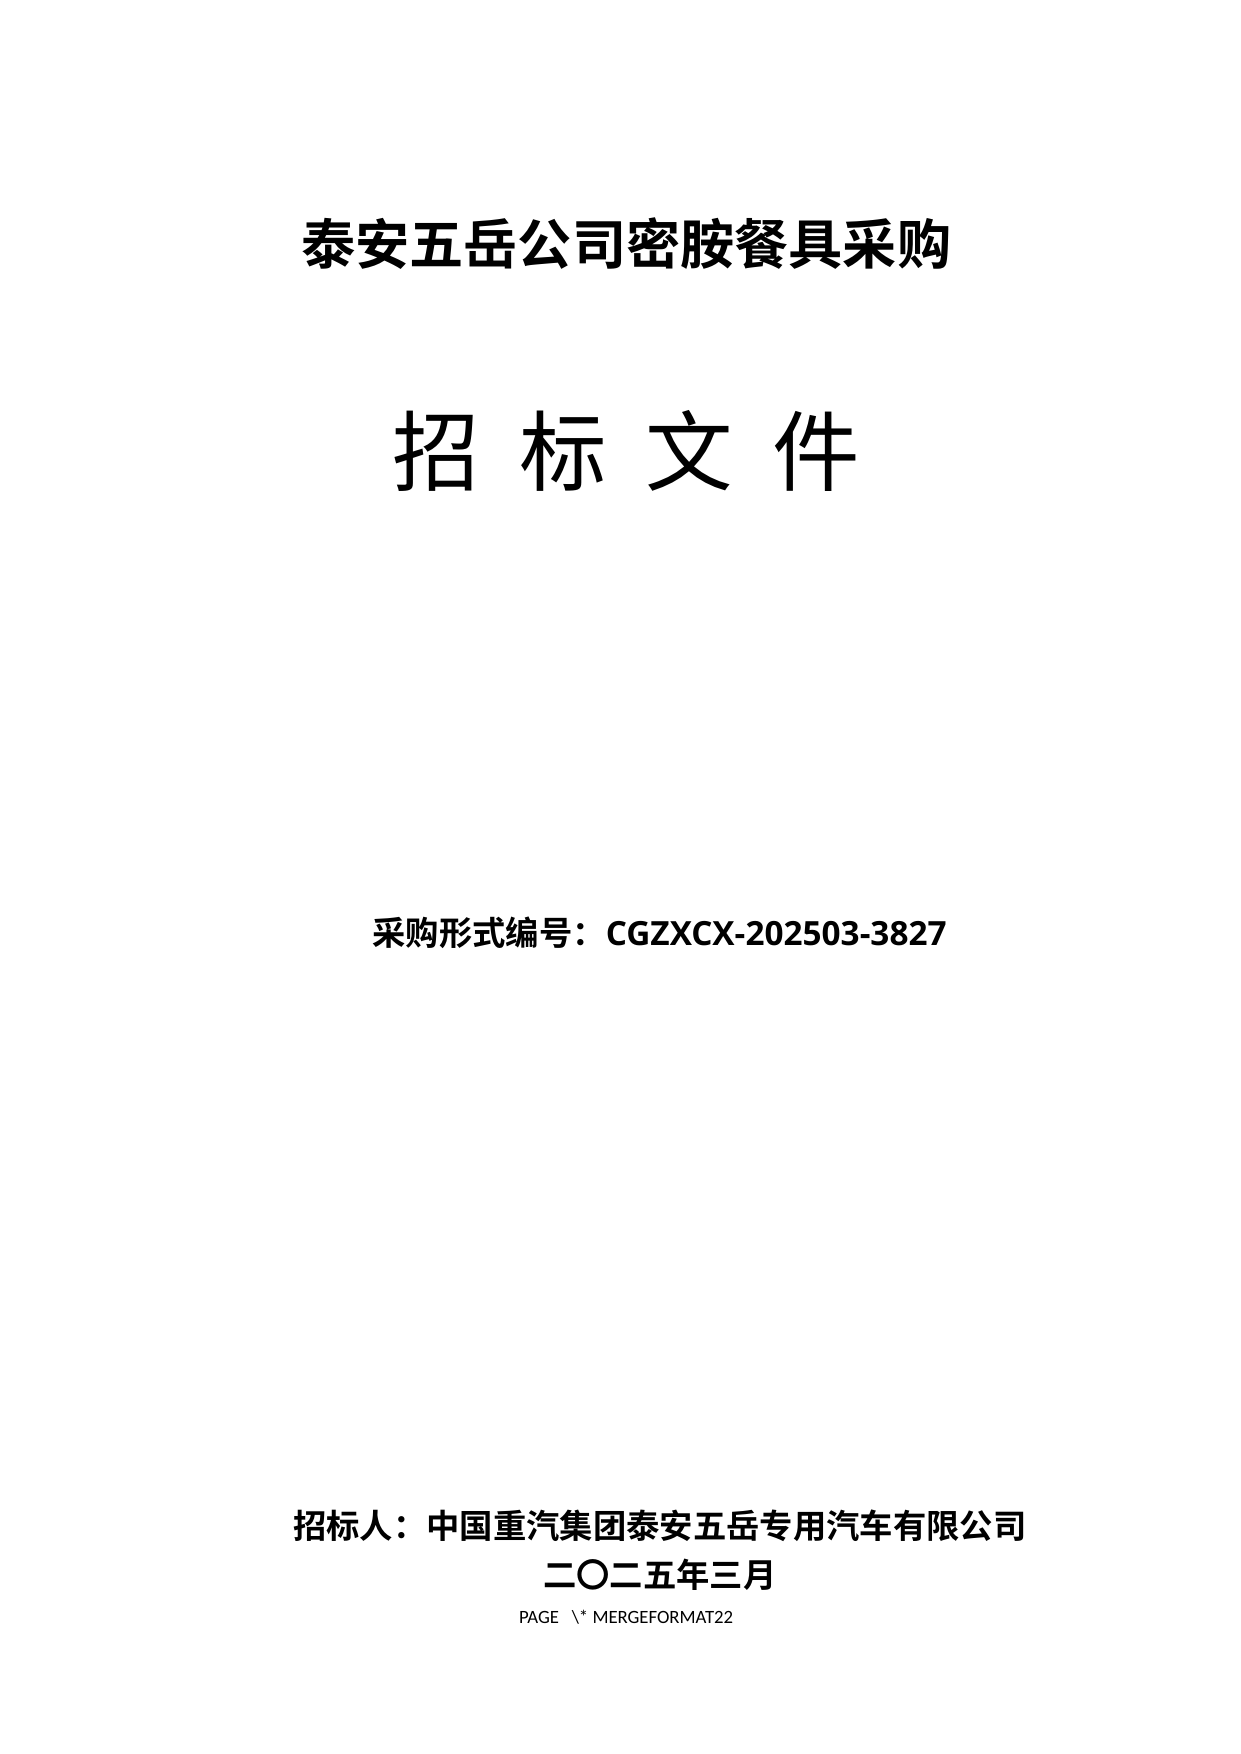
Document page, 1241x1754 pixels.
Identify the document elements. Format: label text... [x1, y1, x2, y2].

text 采购形式编号：CGZXCX-202503-3827 [165, 907, 1087, 955]
text 招标人：中国重汽集团泰安五岳专用汽车有限公司 [165, 1500, 1087, 1548]
text 泰安五岳公司密胺餐具采购 [165, 202, 1087, 280]
text 二〇二五年三月 [165, 1548, 1087, 1597]
text 招 标 文 件 [165, 383, 1087, 509]
